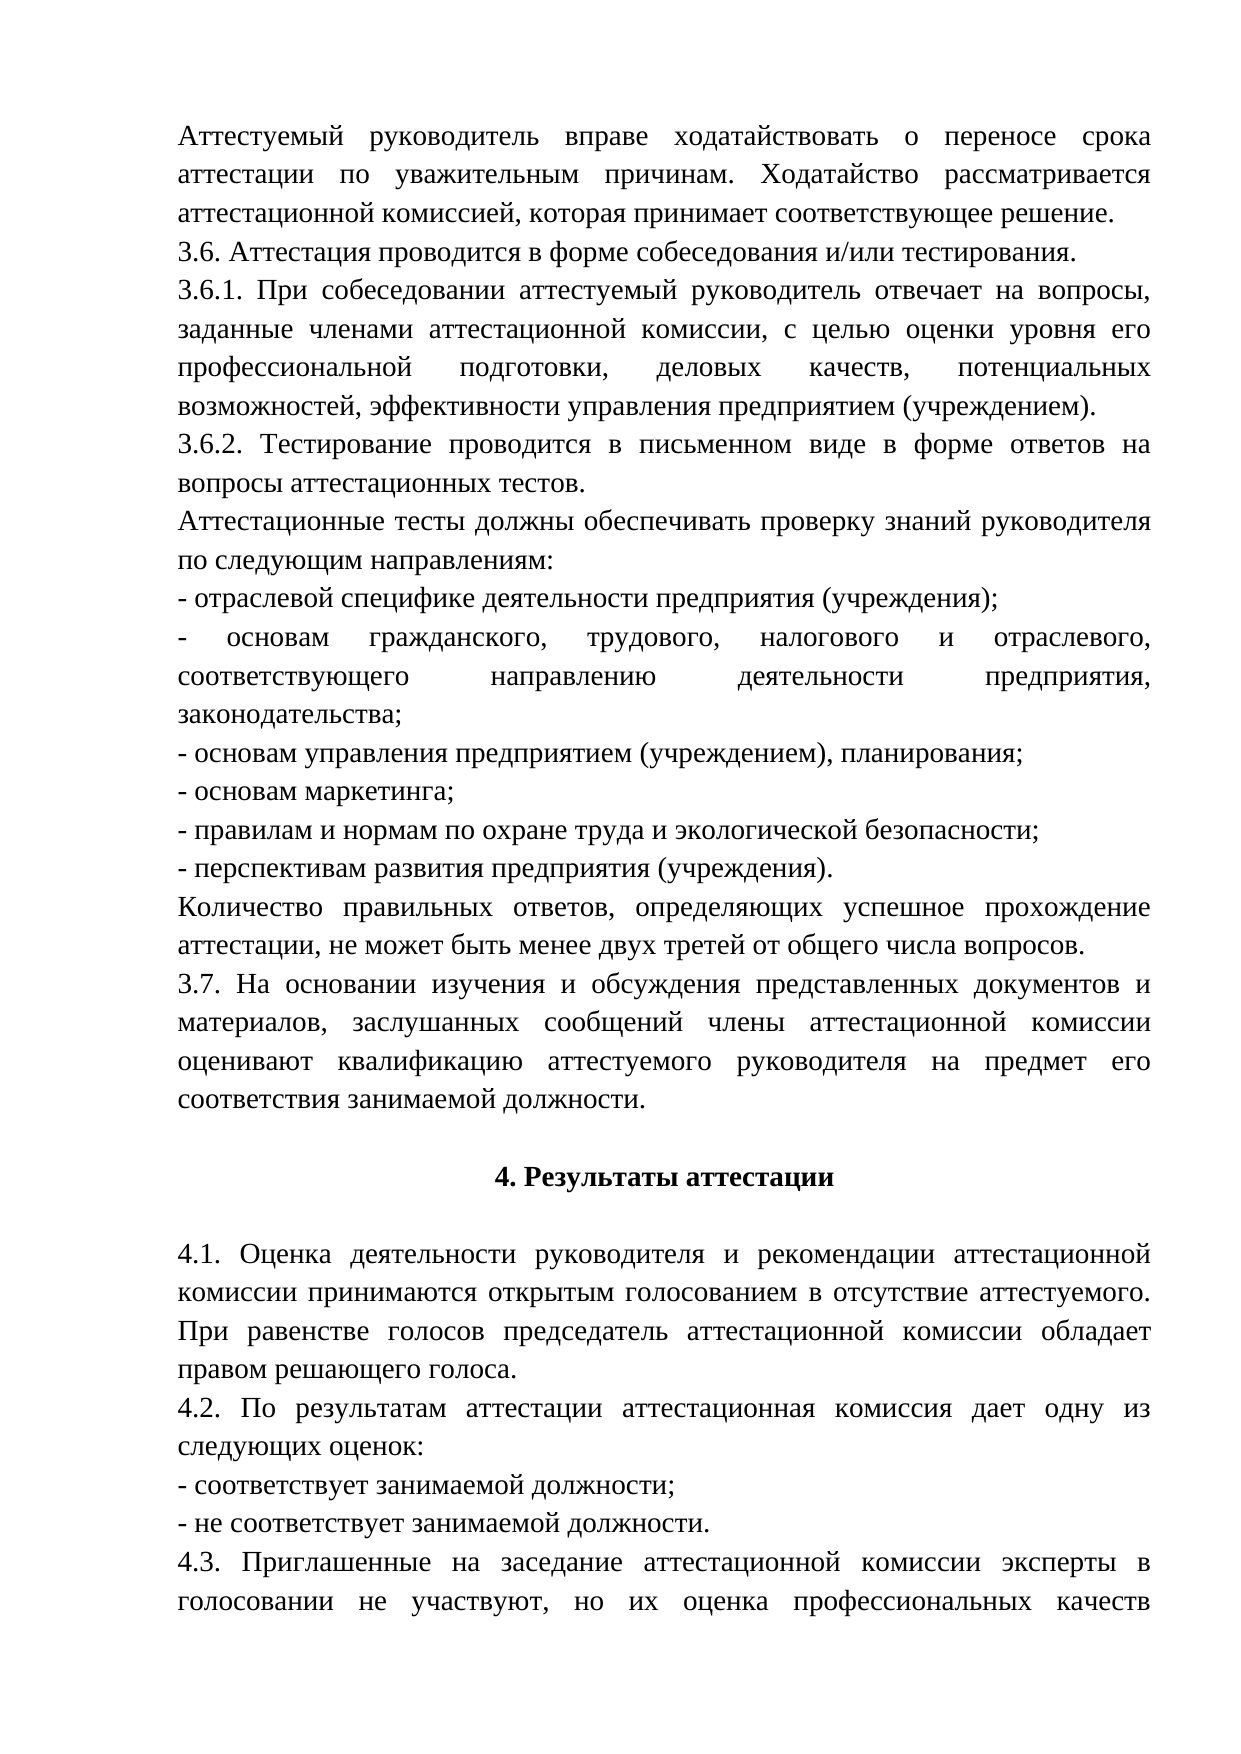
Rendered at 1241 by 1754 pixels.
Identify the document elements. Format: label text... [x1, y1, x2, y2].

text Аттестационные тесты должны обеспечивать проверку знаний руководителя по следующим направлениям: [177, 503, 1152, 576]
text 3.7. На основании изучения и обсуждения представленных документов и материалов, заслушанных сообщений члены аттестационной комиссии оценивают квалификацию аттестуемого руководителя на предмет его соответствия занимаемой должности. [177, 966, 1152, 1115]
text - соответствует занимаемой должности; [177, 1467, 1152, 1501]
text - отраслевой специфике деятельности предприятия (учреждения); [177, 581, 1152, 614]
text 3.6. Аттестация проводится в форме собеседования и/или тестирования. [177, 234, 1152, 267]
text 3.6.1. При собеседовании аттестуемый руководитель отвечает на вопросы, заданные членами аттестационной комиссии, с целью оценки уровня его профессиональной подготовки, деловых качеств, потенциальных возможностей, эффективности управления предприятием (учреждением). [177, 272, 1152, 421]
text - основам гражданского, трудового, налогового и отраслевого, соответствующего направлению деятельности предприятия, законодательства; [177, 619, 1152, 730]
text Количество правильных ответов, определяющих успешное прохождение аттестации, не может быть менее двух третей от общего числа вопросов. [177, 889, 1152, 961]
text - основам управления предприятием (учреждением), планирования; [177, 735, 1152, 768]
text 4.1. Оценка деятельности руководителя и рекомендации аттестационной комиссии принимаются открытым голосованием в отсутствие аттестуемого. При равенстве голосов председатель аттестационной комиссии обладает правом решающего голоса. [177, 1236, 1152, 1385]
text 4. Результаты аттестации [177, 1159, 1152, 1192]
text - правилам и нормам по охране труда и экологической безопасности; [177, 812, 1152, 845]
text 4.2. По результатам аттестации аттестационная комиссия дает одну из следующих оценок: [177, 1390, 1152, 1462]
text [177, 1544, 1152, 1616]
text 3.6.2. Тестирование проводится в письменном виде в форме ответов на вопросы аттестационных тестов. [177, 426, 1152, 498]
text Аттестуемый руководитель вправе ходатайствовать о переносе срока аттестации по уважительным причинам. Ходатайство рассматривается аттестационной комиссией, которая принимает соответствующее решение. [177, 118, 1152, 229]
text - перспективам развития предприятия (учреждения). [177, 850, 1152, 884]
text - основам маркетинга; [177, 773, 1152, 807]
text - не соответствует занимаемой должности. [177, 1506, 1152, 1539]
